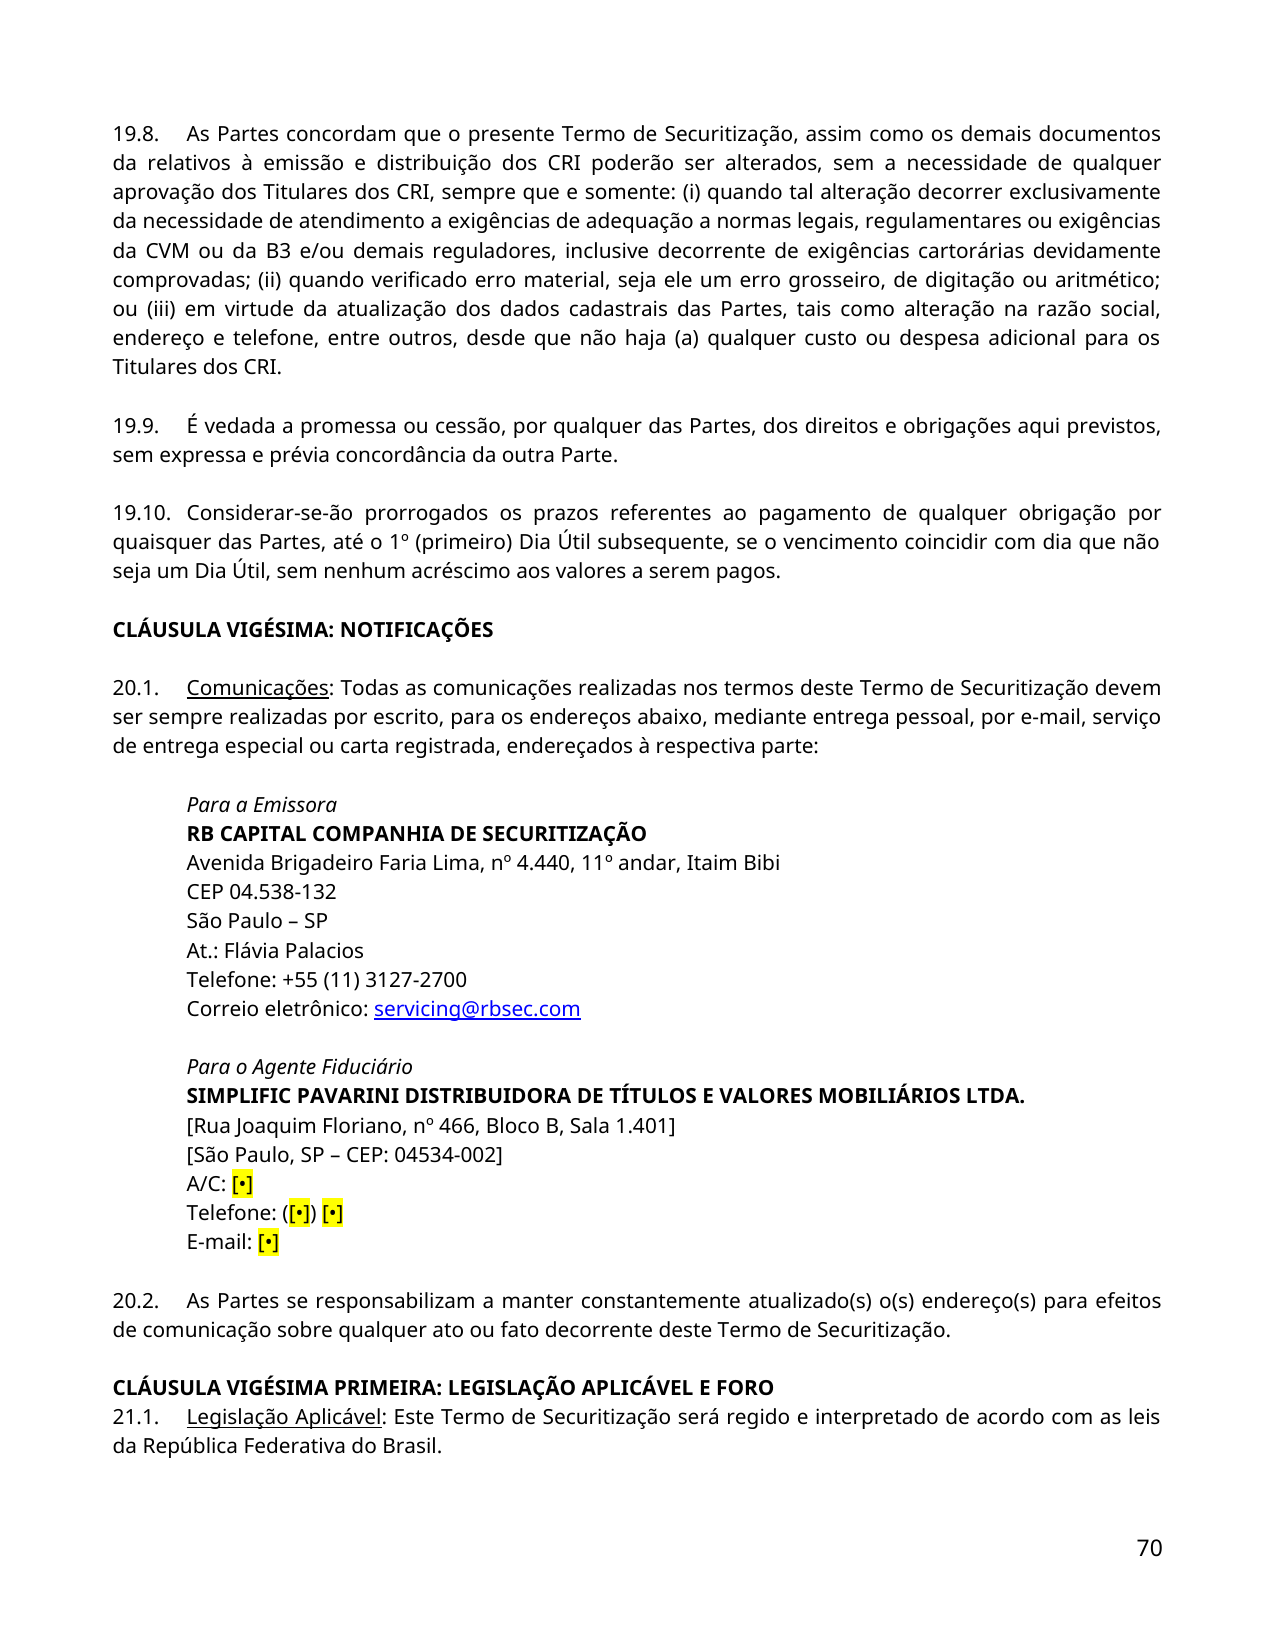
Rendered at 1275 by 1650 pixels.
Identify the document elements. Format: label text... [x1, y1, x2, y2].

text 20.2. As Partes se responsabilizam a manter constantemente atualizado(s) o(s) endereço(s) para efeitos de comunicação sobre qualquer ato ou fato decorrente deste Termo de Securitização. [112, 1285, 1162, 1343]
text 21.1. Legislação Aplicável: Este Termo de Securitização será regido e interpretado de acordo com as leis da República Federativa do Brasil. [112, 1401, 1162, 1460]
text SIMPLIFIC PAVARINI DISTRIBUIDORA DE TÍTULOS E VALORES MOBILIÁRIOS LTDA. [186, 1081, 1162, 1110]
text A/C: [•] [186, 1168, 1162, 1197]
text São Paulo – SP [186, 906, 1162, 935]
text 19.8. As Partes concordam que o presente Termo de Securitização, assim como os demais documentos da relativos à emissão e distribuição dos CRI poderão ser alterados, sem a necessidade de qualquer aprovação dos Titulares dos CRI, sempre que e somente: (i) quando tal alteração decorrer exclusivamente da necessidade de atendimento a exigências de adequação a normas legais, regulamentares ou exigências da CVM ou da B3 e/ou demais reguladores, inclusive decorrente de exigências cartorárias devidamente comprovadas; (ii) quando verificado erro material, seja ele um erro grosseiro, de digitação ou aritmético; ou (iii) em virtude da atualização dos dados cadastrais das Partes, tais como alteração na razão social, endereço e telefone, entre outros, desde que não haja (a) qualquer custo ou despesa adicional para os Titulares dos CRI. [112, 118, 1162, 381]
text E-mail: [•] [186, 1226, 1162, 1256]
text 20.1. Comunicações: Todas as comunicações realizadas nos termos deste Termo de Securitização devem ser sempre realizadas por escrito, para os endereços abaixo, mediante entrega pessoal, por e-mail, serviço de entrega especial ou carta registrada, endereçados à respectiva parte: [112, 672, 1162, 760]
text Telefone: ([•]) [•] [186, 1197, 1162, 1226]
subtitle CLÁUSULA VIGÉSIMA: NOTIFICAÇÕES [112, 614, 1162, 643]
text 19.9. É vedada a promessa ou cessão, por qualquer das Partes, dos direitos e obrigações aqui previstos, sem expressa e prévia concordância da outra Parte. [112, 410, 1162, 468]
text 19.10. Considerar-se-ão prorrogados os prazos referentes ao pagamento de qualquer obrigação por quaisquer das Partes, até o 1º (primeiro) Dia Útil subsequente, se o vencimento coincidir com dia que não seja um Dia Útil, sem nenhum acréscimo aos valores a serem pagos. [112, 497, 1162, 585]
subtitle CLÁUSULA VIGÉSIMA PRIMEIRA: LEGISLAÇÃO APLICÁVEL E FORO [112, 1372, 1162, 1401]
text Correio eletrônico: servicing@rbsec.com [186, 993, 1162, 1022]
text Telefone: +55 (11) 3127-2700 [186, 964, 1162, 993]
text [Rua Joaquim Floriano, nº 466, Bloco B, Sala 1.401] [186, 1110, 1162, 1139]
text Avenida Brigadeiro Faria Lima, nº 4.440, 11º andar, Itaim Bibi [186, 847, 1162, 876]
text Para o Agente Fiduciário [186, 1051, 1162, 1081]
text Para a Emissora [186, 789, 1162, 818]
text At.: Flávia Palacios [186, 935, 1162, 964]
text CEP 04.538-132 [186, 876, 1162, 906]
text RB CAPITAL COMPANHIA DE SECURITIZAÇÃO [186, 818, 1162, 847]
text [São Paulo, SP – CEP: 04534-002] [186, 1139, 1162, 1168]
